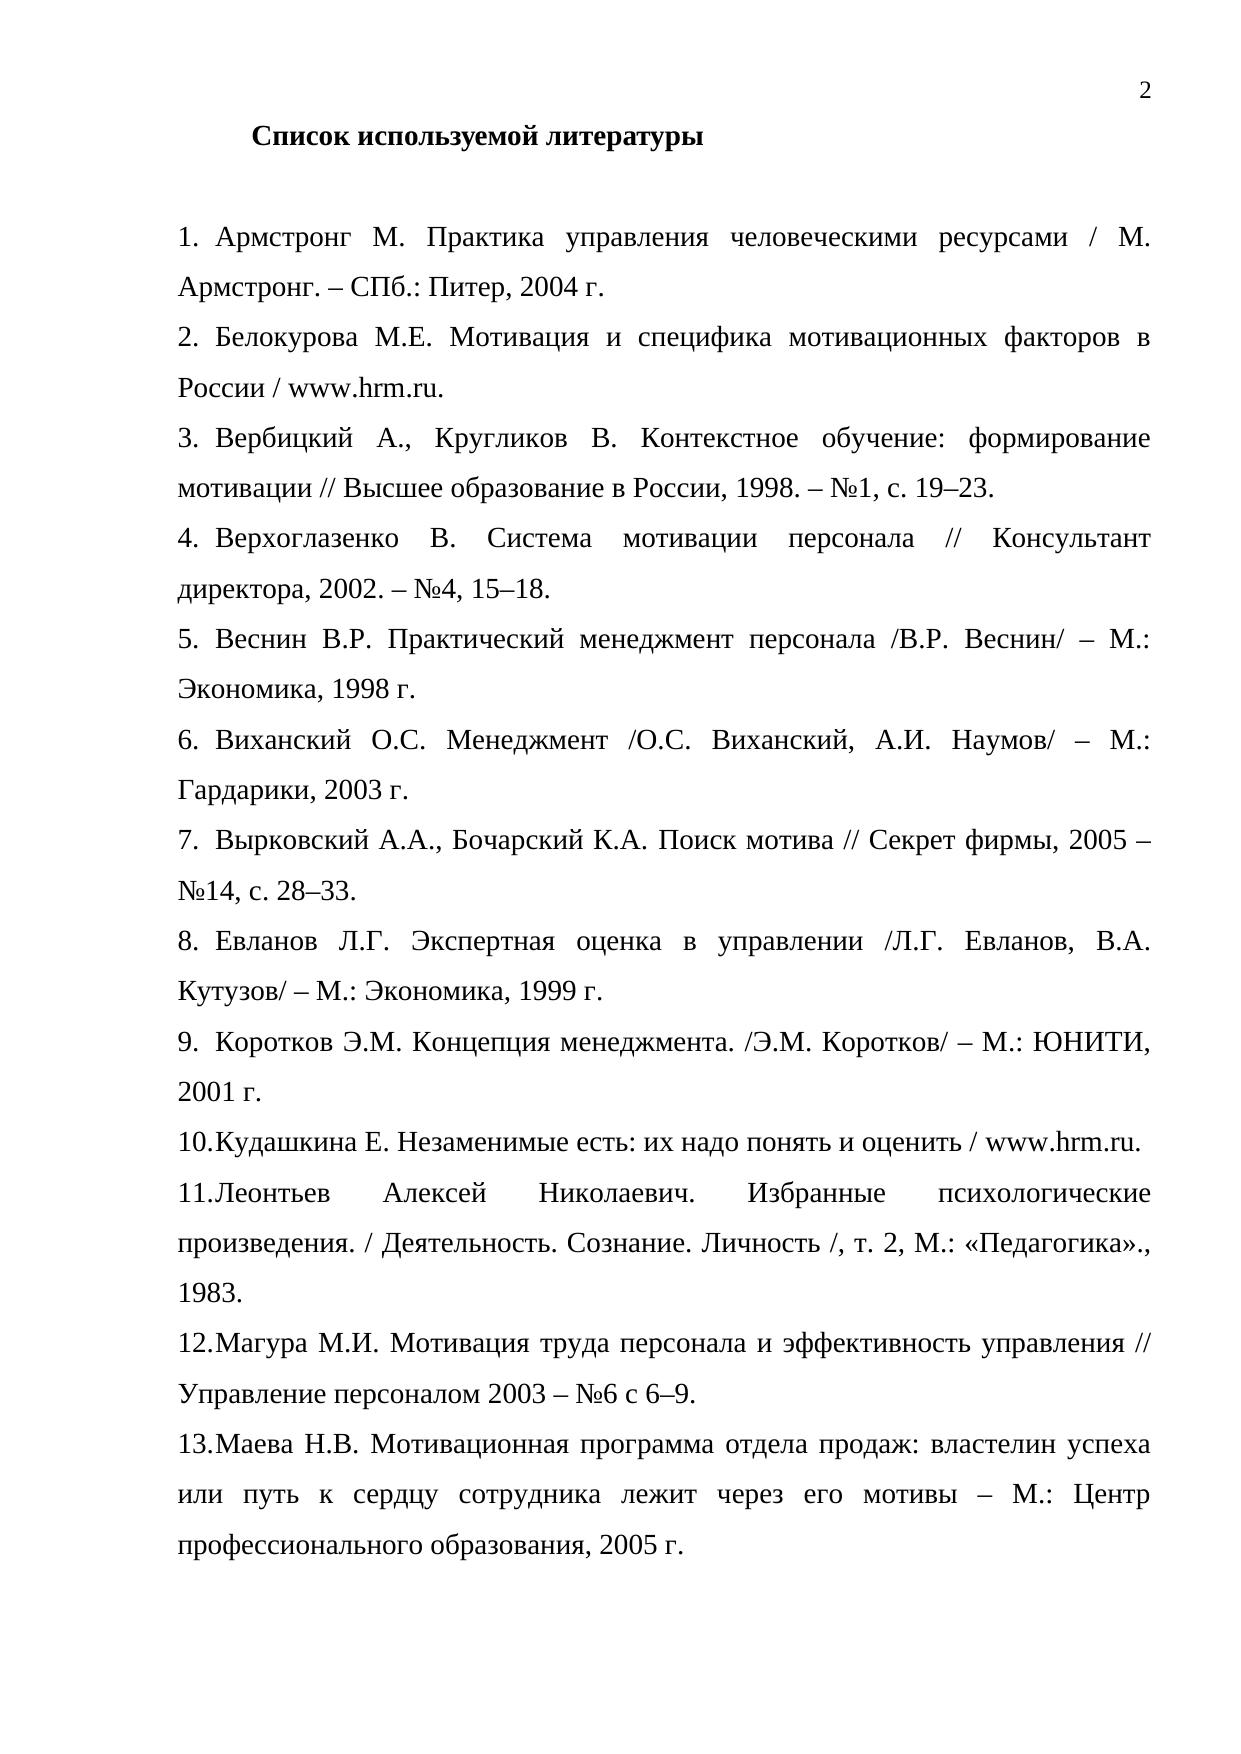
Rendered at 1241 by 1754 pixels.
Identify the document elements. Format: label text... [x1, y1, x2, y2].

list Веснин В.Р. Практический менеджмент персонала /В.Р. Веснин/ – М.: Экономика, 1998 г. [177, 621, 1152, 705]
list Верхоглазенко В. Система мотивации персонала // Консультант директора, 2002. – №4, 15–18. [177, 521, 1152, 604]
list Кудашкина Е. Незаменимые есть: их надо понять и оценить / www.hrm.ru. [177, 1124, 1152, 1158]
list Леонтьев Алексей Николаевич. Избранные психологические произведения. / Деятельность. Сознание. Личность /, т. 2, М.: «Педагогика»., 1983. [177, 1175, 1152, 1309]
list Армстронг М. Практика управления человеческими ресурсами / М. Армстронг. – СПб.: Питер, 2004 г. [177, 219, 1152, 303]
list Белокурова М.Е. Мотивация и специфика мотивационных факторов в России / www.hrm.ru. [177, 319, 1152, 403]
list Виханский О.С. Менеджмент /О.С. Виханский, А.И. Наумов/ – М.: Гардарики, 2003 г. [177, 722, 1152, 806]
list Вербицкий А., Кругликов В. Контекстное обучение: формирование мотивации // Высшее образование в России, 1998. – №1, с. 19–23. [177, 420, 1152, 504]
list Евланов Л.Г. Экспертная оценка в управлении /Л.Г. Евланов, В.А. Кутузов/ – М.: Экономика, 1999 г. [177, 923, 1152, 1007]
list Маева Н.В. Мотивационная программа отдела продаж: властелин успеха или путь к сердцу сотрудника лежит через его мотивы – М.: Центр профессионального образования, 2005 г. [177, 1426, 1152, 1560]
list Магура М.И. Мотивация труда персонала и эффективность управления // Управление персоналом 2003 – №6 с 6–9. [177, 1326, 1152, 1409]
subtitle Список используемой литературы [177, 118, 1152, 152]
list Коротков Э.М. Концепция менеджмента. /Э.М. Коротков/ – М.: ЮНИТИ, 2001 г. [177, 1024, 1152, 1108]
list Вырковский А.А., Бочарский К.А. Поиск мотива // Секрет фирмы, 2005 – №14, с. 28–33. [177, 822, 1152, 906]
